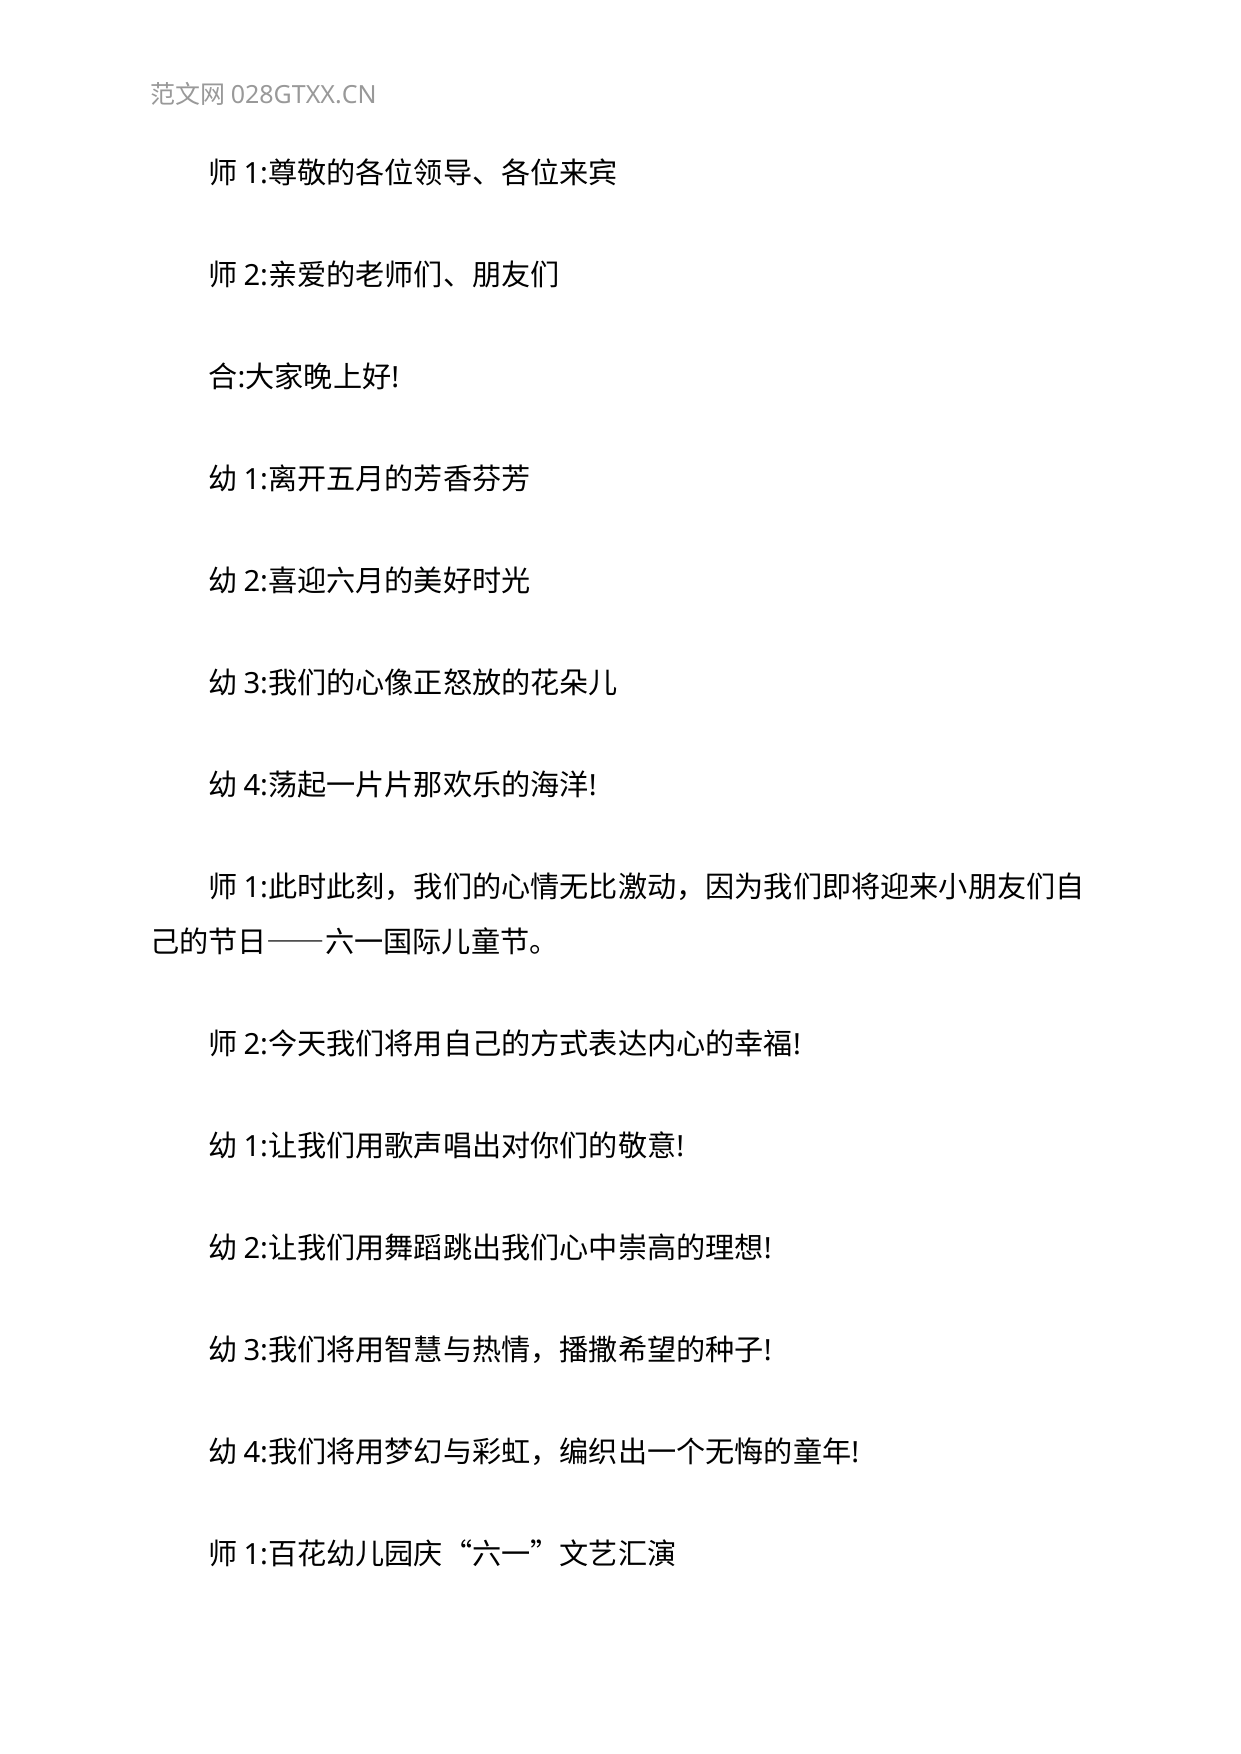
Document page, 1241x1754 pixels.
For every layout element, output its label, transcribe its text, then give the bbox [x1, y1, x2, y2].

text 师1:此时此刻，我们的心情无比激动，因为我们即将迎来小朋友们自己的节日——六一国际儿童节。 [150, 864, 1090, 961]
text 幼1:离开五月的芳香芬芳 [150, 456, 1090, 498]
text 幼3:我们的心像正怒放的花朵儿 [150, 660, 1090, 702]
text 合:大家晚上好! [150, 354, 1090, 396]
text 幼3:我们将用智慧与热情，播撒希望的种子! [150, 1327, 1090, 1369]
text 师2:亲爱的老师们、朋友们 [150, 252, 1090, 294]
text 幼4:我们将用梦幻与彩虹，编织出一个无悔的童年! [150, 1428, 1090, 1471]
text 师1:百花幼儿园庆“六一”文艺汇演 [150, 1531, 1090, 1573]
text 师2:今天我们将用自己的方式表达内心的幸福! [150, 1021, 1090, 1063]
text 幼1:让我们用歌声唱出对你们的敬意! [150, 1123, 1090, 1165]
text 幼2:让我们用舞蹈跳出我们心中崇高的理想! [150, 1224, 1090, 1267]
text 幼2:喜迎六月的美好时光 [150, 558, 1090, 600]
text 师1:尊敬的各位领导、各位来宾 [150, 150, 1090, 192]
text 幼4:荡起一片片那欢乐的海洋! [150, 762, 1090, 804]
